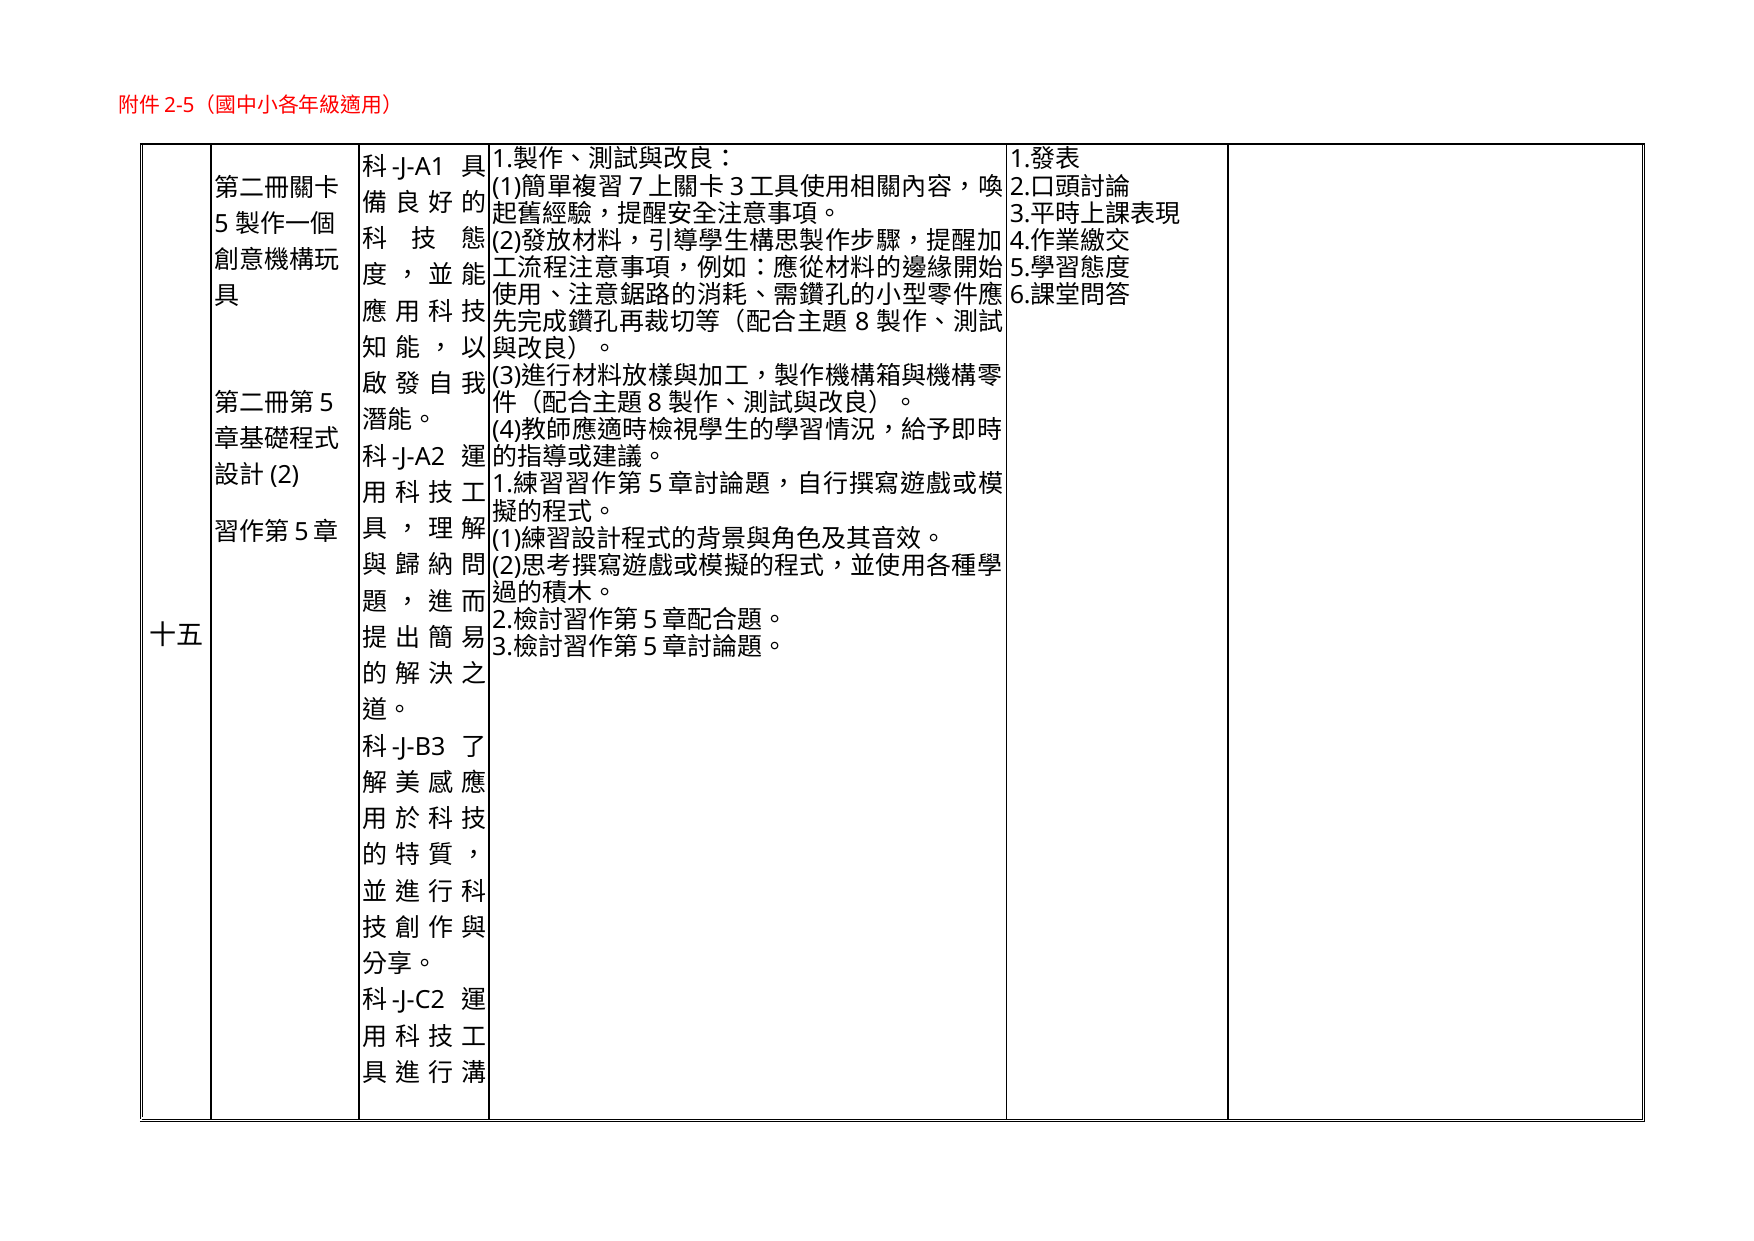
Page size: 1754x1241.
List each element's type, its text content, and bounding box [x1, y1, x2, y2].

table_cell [212, 145, 358, 1119]
table_cell [1229, 145, 1642, 1119]
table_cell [1007, 145, 1227, 1119]
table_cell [490, 145, 1006, 1119]
table_cell 十五 [141, 145, 210, 1119]
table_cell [360, 145, 488, 1119]
